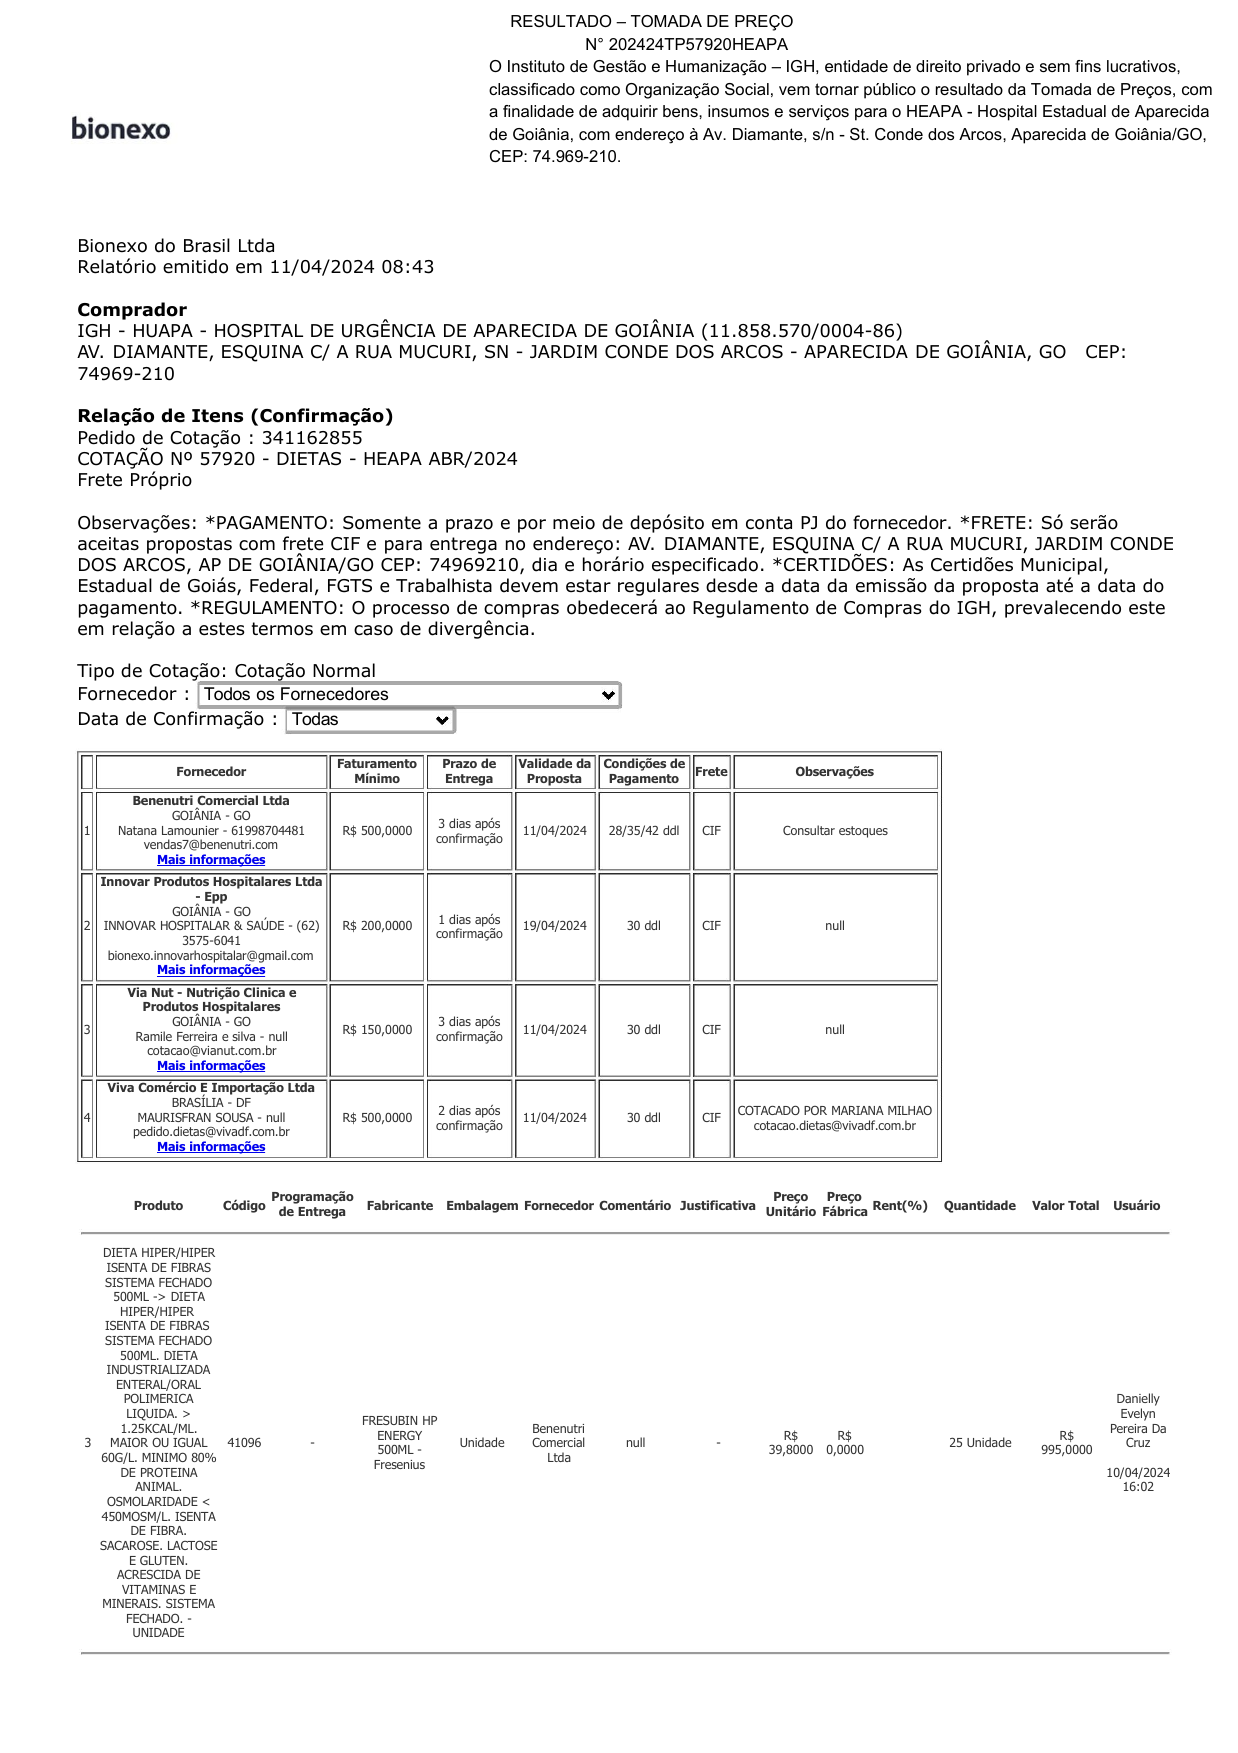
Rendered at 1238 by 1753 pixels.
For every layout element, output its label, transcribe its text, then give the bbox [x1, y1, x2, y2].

text 28/35/42 ddl [608, 823, 698, 838]
picture [75, 748, 944, 1164]
text FECHADO. - [126, 1612, 236, 1626]
text 25 Unidade [949, 1436, 1030, 1451]
text em relação a estes termos em caso de divergência. [77, 618, 1198, 640]
text 3 [83, 1022, 109, 1037]
text dias após [449, 912, 519, 927]
text 4969-210 [88, 363, 200, 384]
text 6 [101, 1451, 127, 1466]
text Innovar Produtos Hospitalares Ltda [100, 875, 347, 890]
text 11/04/2024 [523, 823, 605, 838]
text R$ [783, 1428, 817, 1442]
text Comercial [532, 1436, 604, 1451]
text 50MOSM/L. ISENTA [108, 1509, 234, 1524]
text DOS ARCOS, AP DE GOIÂNIA/GO CEP: 74969210, dia e horário especificado. *CERTIDÕES: As Certidões Municipal, [77, 555, 1198, 576]
text Benenutri [532, 1421, 604, 1436]
text Validade da Condições de [518, 757, 710, 772]
text Fresenius [374, 1457, 444, 1472]
text Unitário Fábrica [766, 1205, 886, 1219]
text R$ 200,0000 [342, 919, 431, 934]
text R$ [837, 1428, 870, 1442]
text pedido.dietas@vivadf.com.br [133, 1125, 315, 1140]
text Prazo de [442, 757, 515, 772]
text CIF [702, 1022, 739, 1037]
text R$ 500,0000 [342, 823, 431, 838]
text Produtos Hospitalares [142, 1000, 320, 1015]
text Frete [695, 764, 746, 779]
text Unidade [459, 1436, 523, 1451]
text pagamento. *REGULAMENTO: O processo de compras obedecerá ao Regulamento de Compras do IGH, prevalecendo este [77, 597, 1198, 618]
text SISTEMA FECHADO [105, 1334, 231, 1348]
text ISENTA DE FIBRAS [105, 1319, 231, 1334]
text BRASÍLIA - DF [172, 1096, 340, 1111]
text 30 ddl [627, 1110, 679, 1125]
text Relatório emitido em 11/04/2024 08:43 [77, 257, 459, 278]
text Consultar estoques [783, 823, 906, 838]
text Rent(%) Quantidade Valor Total Usuário [872, 1198, 1187, 1213]
text Epp [204, 889, 246, 904]
text MINERAIS. SISTEMA [102, 1597, 236, 1612]
text Via Nut - Nutrição Clinica e [127, 985, 320, 1000]
text bionexo.innovarhospitalar@gmail.com [108, 948, 341, 963]
text SACAROSE. LACTOSE [100, 1538, 236, 1553]
text confirmação [436, 927, 521, 942]
text Pereira Da [1110, 1422, 1185, 1436]
text Fornecedor : Todos os Fornecedores [77, 683, 413, 705]
text null [825, 919, 863, 934]
text vendas7@benenutri.com [144, 838, 330, 852]
text GOIÂNIA - GO [172, 904, 344, 919]
picture [195, 681, 623, 735]
text cotacao@vianut.com.br [147, 1044, 320, 1058]
text FRESUBIN HP [362, 1413, 456, 1428]
picture [70, 90, 208, 192]
text Ramile Ferreira e silva - null [135, 1029, 320, 1044]
text Comprador [77, 299, 212, 320]
text aceitas propostas com frete CIF e para entrega no endereço: AV. DIAMANTE, ESQUINA C/ A RUA MUCURI, JARDIM CONDE [77, 533, 1198, 555]
text RESULTADO – TOMADA DE PREÇO [510, 13, 818, 31]
text 16:02 [1122, 1480, 1188, 1495]
text null [626, 1436, 664, 1451]
text classificado como Organização Social, vem tornar público o resultado da Tomada de Preços, com [489, 80, 1237, 99]
text GOIÂNIA - GO [172, 809, 330, 823]
text COTACADO POR MARIANA MILHAO [738, 1103, 957, 1118]
text confirmação [436, 831, 521, 846]
text Viva Comércio E Importação Ltda [107, 1081, 340, 1096]
text Mínimo [354, 772, 436, 786]
text CIF [702, 1110, 739, 1125]
text de Goiânia, com endereço à Av. Diamante, s/n - St. Conde dos Arcos, Aparecida de Goiânia/GO, [489, 125, 1237, 144]
text Relação de Itens (Confirmação) [77, 406, 542, 427]
text de Entrega [279, 1205, 373, 1219]
text Natana Lamounier - 61998704481 [118, 823, 330, 838]
text DIETA HIPER/HIPER [103, 1246, 233, 1261]
text HIPER/HIPER [120, 1304, 223, 1319]
text R$ 500,0000 [342, 1110, 431, 1125]
text ACRESCIDA DE [117, 1568, 236, 1582]
text Proposta [527, 771, 601, 786]
text Faturamento [337, 757, 436, 772]
text 5 [377, 1442, 403, 1457]
text Produto [134, 1198, 202, 1213]
text 00ML. DIETA [127, 1348, 216, 1363]
text Danielly [1116, 1392, 1185, 1407]
text Fornecedor [176, 764, 265, 779]
text 19/04/2024 [523, 919, 605, 934]
text ISENTA DE FIBRAS [106, 1261, 233, 1275]
text 1.25KCAL/ML. [120, 1421, 216, 1436]
text Estadual de Goiás, Federal, FGTS e Trabalhista devem estar regulares desde a data da emissão da proposta até a data do [77, 576, 1198, 597]
text INNOVAR HOSPITALAR & SAÚDE - (62) [103, 919, 342, 934]
text Mais informações [157, 962, 284, 978]
text a finalidade de adquirir bens, insumos e serviços para o HEAPA - Hospital Estadual de Aparecida [489, 103, 1237, 121]
text E GLUTEN. [129, 1553, 236, 1568]
text O Instituto de Gestão e Humanização – IGH, entidade de direito privado e sem fins lucrativos, [489, 58, 1237, 76]
text Pedido de Cotação : 341162855 [77, 427, 542, 448]
text Pagamento [608, 771, 698, 786]
text IGH - HUAPA - HOSPITAL DE URGÊNCIA DE APARECIDA DE GOIÂNIA (11.858.570/0004-86) [77, 320, 1151, 342]
text GOIÂNIA - GO [172, 1015, 320, 1029]
text Observações [795, 764, 893, 779]
text 575-6041 [189, 933, 259, 948]
text N° 202424TP57920HEAPA [585, 35, 813, 54]
text confirmação [436, 1118, 521, 1133]
text ANIMAL. [135, 1480, 235, 1494]
text 3 dias após [438, 1014, 521, 1029]
text LIQUIDA. > [126, 1407, 210, 1421]
text Programação [271, 1190, 373, 1205]
text Fabricante Embalagem Fornecedor Comentário Justificativa [367, 1198, 781, 1213]
text Entrega [445, 772, 515, 786]
text R$ 150,0000 [342, 1022, 431, 1037]
text 00ML -> DIETA [120, 1289, 223, 1304]
text ENTERAL/ORAL [116, 1378, 229, 1392]
text Cruz [1126, 1436, 1169, 1451]
text Mais informações [157, 1140, 315, 1154]
picture [78, 1649, 1172, 1657]
text INDUSTRIALIZADA [106, 1363, 229, 1378]
text 2 [83, 919, 103, 934]
text Ltda [547, 1451, 604, 1465]
text OSMOLARIDADE < [107, 1494, 229, 1509]
text cotacao.dietas@vivadf.com.br [754, 1118, 957, 1133]
text R$ [1059, 1428, 1111, 1443]
text - [716, 1436, 739, 1451]
text Evelyn [1120, 1407, 1185, 1422]
text CIF [702, 823, 739, 838]
text Bionexo do Brasil Ltda [77, 235, 459, 257]
picture [78, 1229, 1172, 1237]
text Preço Preço [773, 1190, 886, 1205]
picture [77, 1187, 1174, 1223]
text Mais informações [157, 1058, 320, 1073]
text Benenutri Comercial Ltda [132, 794, 330, 809]
text 10/04/2024 [1106, 1465, 1188, 1480]
text 995,0000 [1041, 1443, 1111, 1457]
text null [825, 1022, 863, 1037]
text MAIOR OU IGUAL [110, 1436, 227, 1451]
text confirmação [436, 1029, 521, 1044]
text 11/04/2024 [523, 1022, 605, 1037]
text dias após [449, 1103, 519, 1118]
text CEP: 74.969-210. [489, 148, 1237, 166]
text 1 [83, 823, 109, 838]
text POLIMERICA [123, 1392, 229, 1407]
text CIF [702, 919, 739, 934]
text DE FIBRA. [130, 1524, 234, 1538]
text ENERGY [377, 1428, 444, 1443]
text Tipo de Cotação: Cotação Normal [77, 661, 413, 682]
text AV. DIAMANTE, ESQUINA C/ A RUA MUCURI, SN - JARDIM CONDE DOS ARCOS - APARECIDA DE GOIÂNIA, GO CEP: [77, 342, 1151, 363]
text 3 [84, 1436, 110, 1451]
text 41096 [227, 1436, 280, 1451]
text COTAÇÃO Nº 57920 - DIETAS - HEAPA ABR/2024 [77, 448, 542, 469]
text SISTEMA FECHADO [105, 1275, 233, 1290]
text 0G/L. MINIMO 80% [127, 1451, 235, 1465]
text Código [223, 1198, 284, 1213]
text 39,8000 0,0000 [768, 1442, 882, 1457]
picture [77, 1242, 98, 1645]
text 00ML - [403, 1443, 444, 1457]
text MAURISFRAN SOUSA - null [137, 1110, 315, 1125]
text Data de Confirmação : Todas [77, 708, 413, 730]
text UNIDADE [132, 1626, 203, 1641]
text Observações: *PAGAMENTO: Somente a prazo e por meio de depósito em conta PJ do fornecedor. *FRETE: Só serão [77, 512, 1198, 533]
text DE PROTEINA [120, 1465, 235, 1480]
text 30 ddl [627, 1022, 679, 1037]
text VITAMINAS E [122, 1582, 236, 1597]
text Frete Próprio [77, 469, 542, 491]
text Mais informações [157, 852, 330, 867]
text 11/04/2024 [523, 1110, 605, 1125]
text 30 ddl [627, 919, 679, 934]
text - [310, 1436, 333, 1451]
text 4 [83, 1110, 109, 1125]
text dias após [449, 816, 519, 831]
